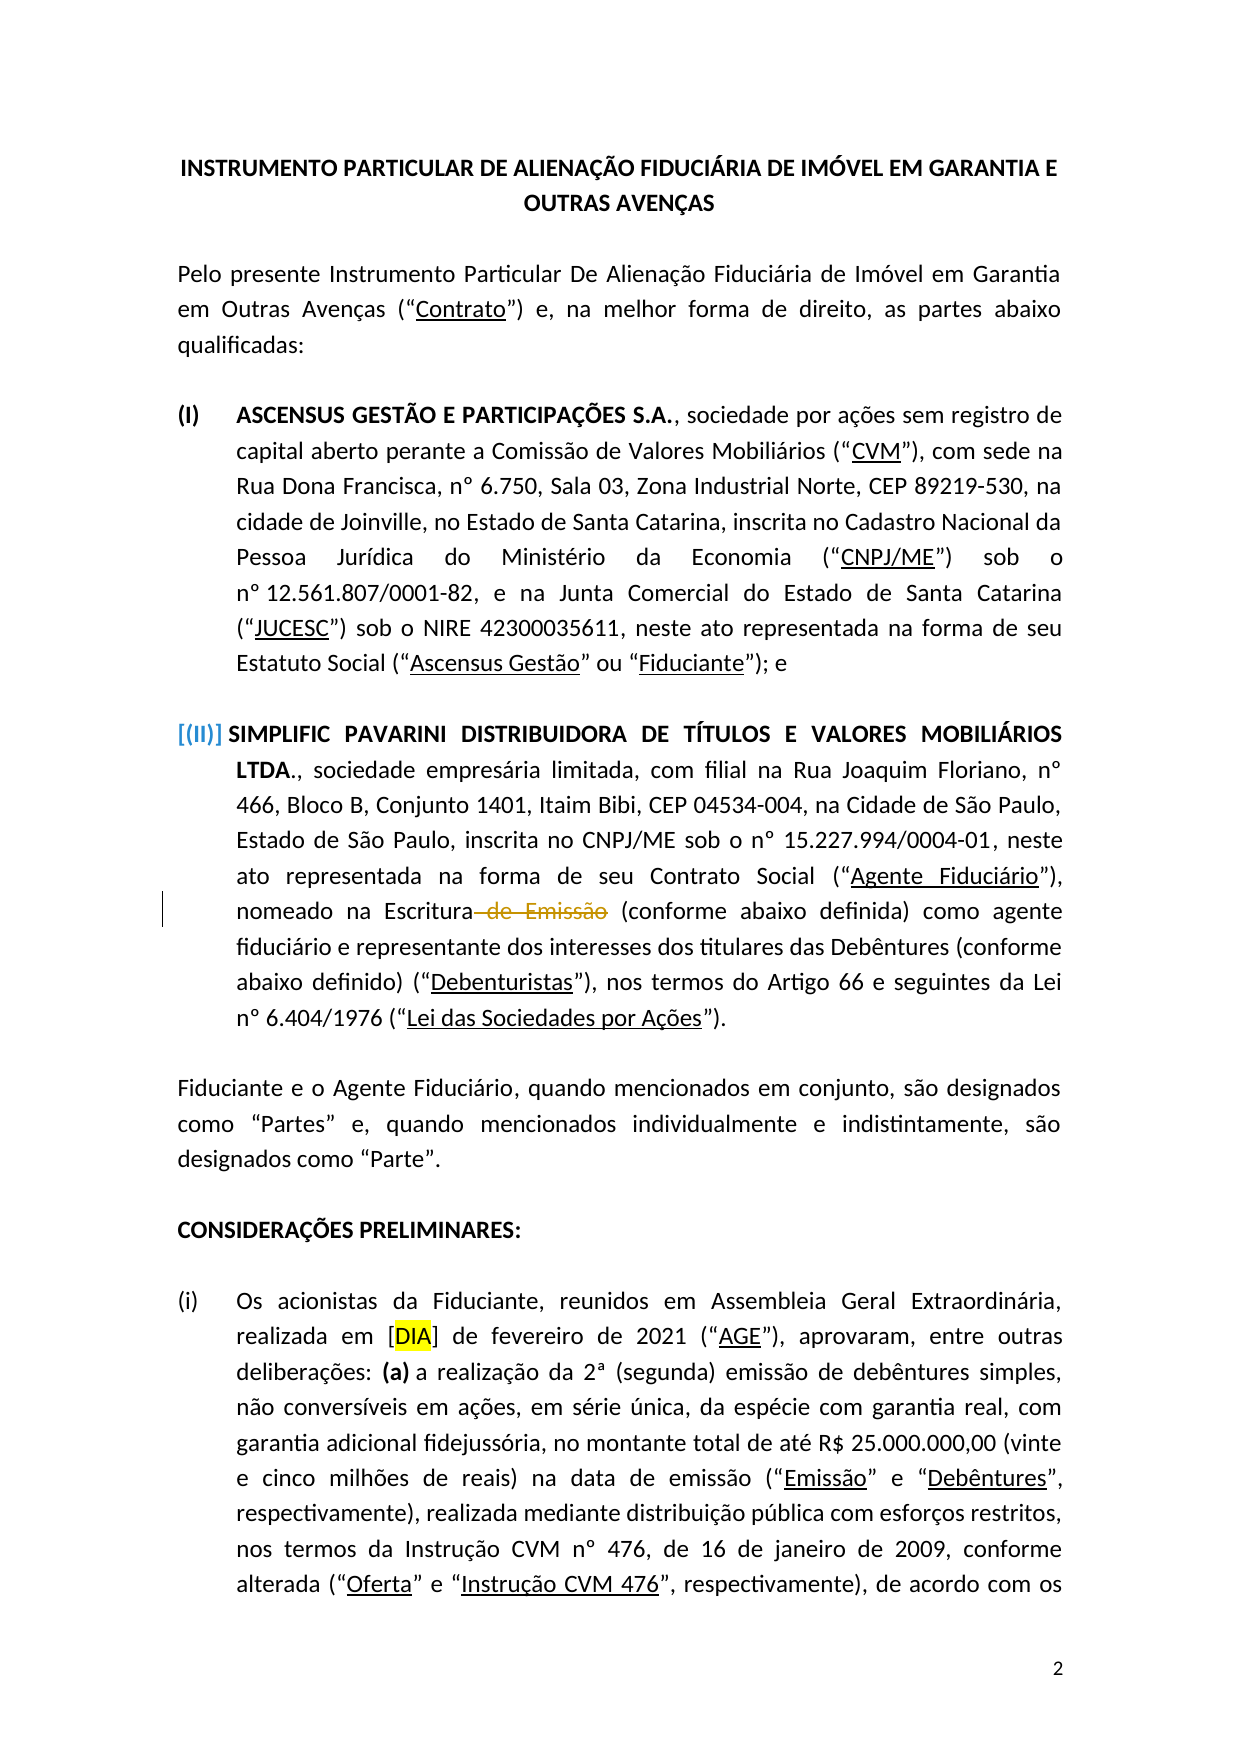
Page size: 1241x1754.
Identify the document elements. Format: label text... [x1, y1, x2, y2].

text Pelo presente Instrumento Particular De Alienação Fiduciária de Imóvel em Garantia em Outras Avenças (“Contrato”) e, na melhor forma de direito, as partes abaixo qualificadas: [177, 254, 1061, 360]
list CONSIDERAÇÕES PRELIMINARES: [177, 1210, 1063, 1246]
text INSTRUMENTO PARTICULAR DE ALIENAÇÃO FIDUCIÁRIA DE IMÓVEL EM GARANTIA E OUTRAS AVENÇAS [177, 148, 1061, 218]
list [177, 1281, 1063, 1600]
list SIMPLIFIC PAVARINI DISTRIBUIDORA DE TÍTULOS E VALORES MOBILIÁRIOS LTDA., sociedade empresária limitada, com filial na Rua Joaquim Floriano, nº 466, Bloco B, Conjunto 1401, Itaim Bibi, CEP 04534-004, na Cidade de São Paulo, Estado de São Paulo, inscrita no CNPJ/ME sob o nº 15.227.994/0004-01, neste ato representada na forma de seu Contrato Social (“Agente Fiduciário”), nomeado na Escritura (conforme abaixo definida) como agente fiduciário e representante dos interesses dos titulares das Debêntures (conforme abaixo definido) (“Debenturistas”), nos termos do Artigo 66 e seguintes da Lei nº 6.404/1976 (“Lei das Sociedades por Ações”). [177, 714, 1063, 1033]
text Fiduciante e o Agente Fiduciário, quando mencionados em conjunto, são designados como “Partes” e, quando mencionados individualmente e indistintamente, são designados como “Parte”. [177, 1068, 1061, 1175]
list ASCENSUS GESTÃO E PARTICIPAÇÕES S.A., sociedade por ações sem registro de capital aberto perante a Comissão de Valores Mobiliários (“CVM”), com sede na Rua Dona Francisca, nº 6.750, Sala 03, Zona Industrial Norte, CEP 89219-530, na cidade de Joinville, no Estado de Santa Catarina, inscrita no Cadastro Nacional da Pessoa Jurídica do Ministério da Economia (“CNPJ/ME”) sob o nº 12.561.807/0001-82, e na Junta Comercial do Estado de Santa Catarina (“JUCESC”) sob o NIRE 42300035611, neste ato representada na forma de seu Estatuto Social (“Ascensus Gestão” ou “Fiduciante”); e [177, 396, 1063, 679]
